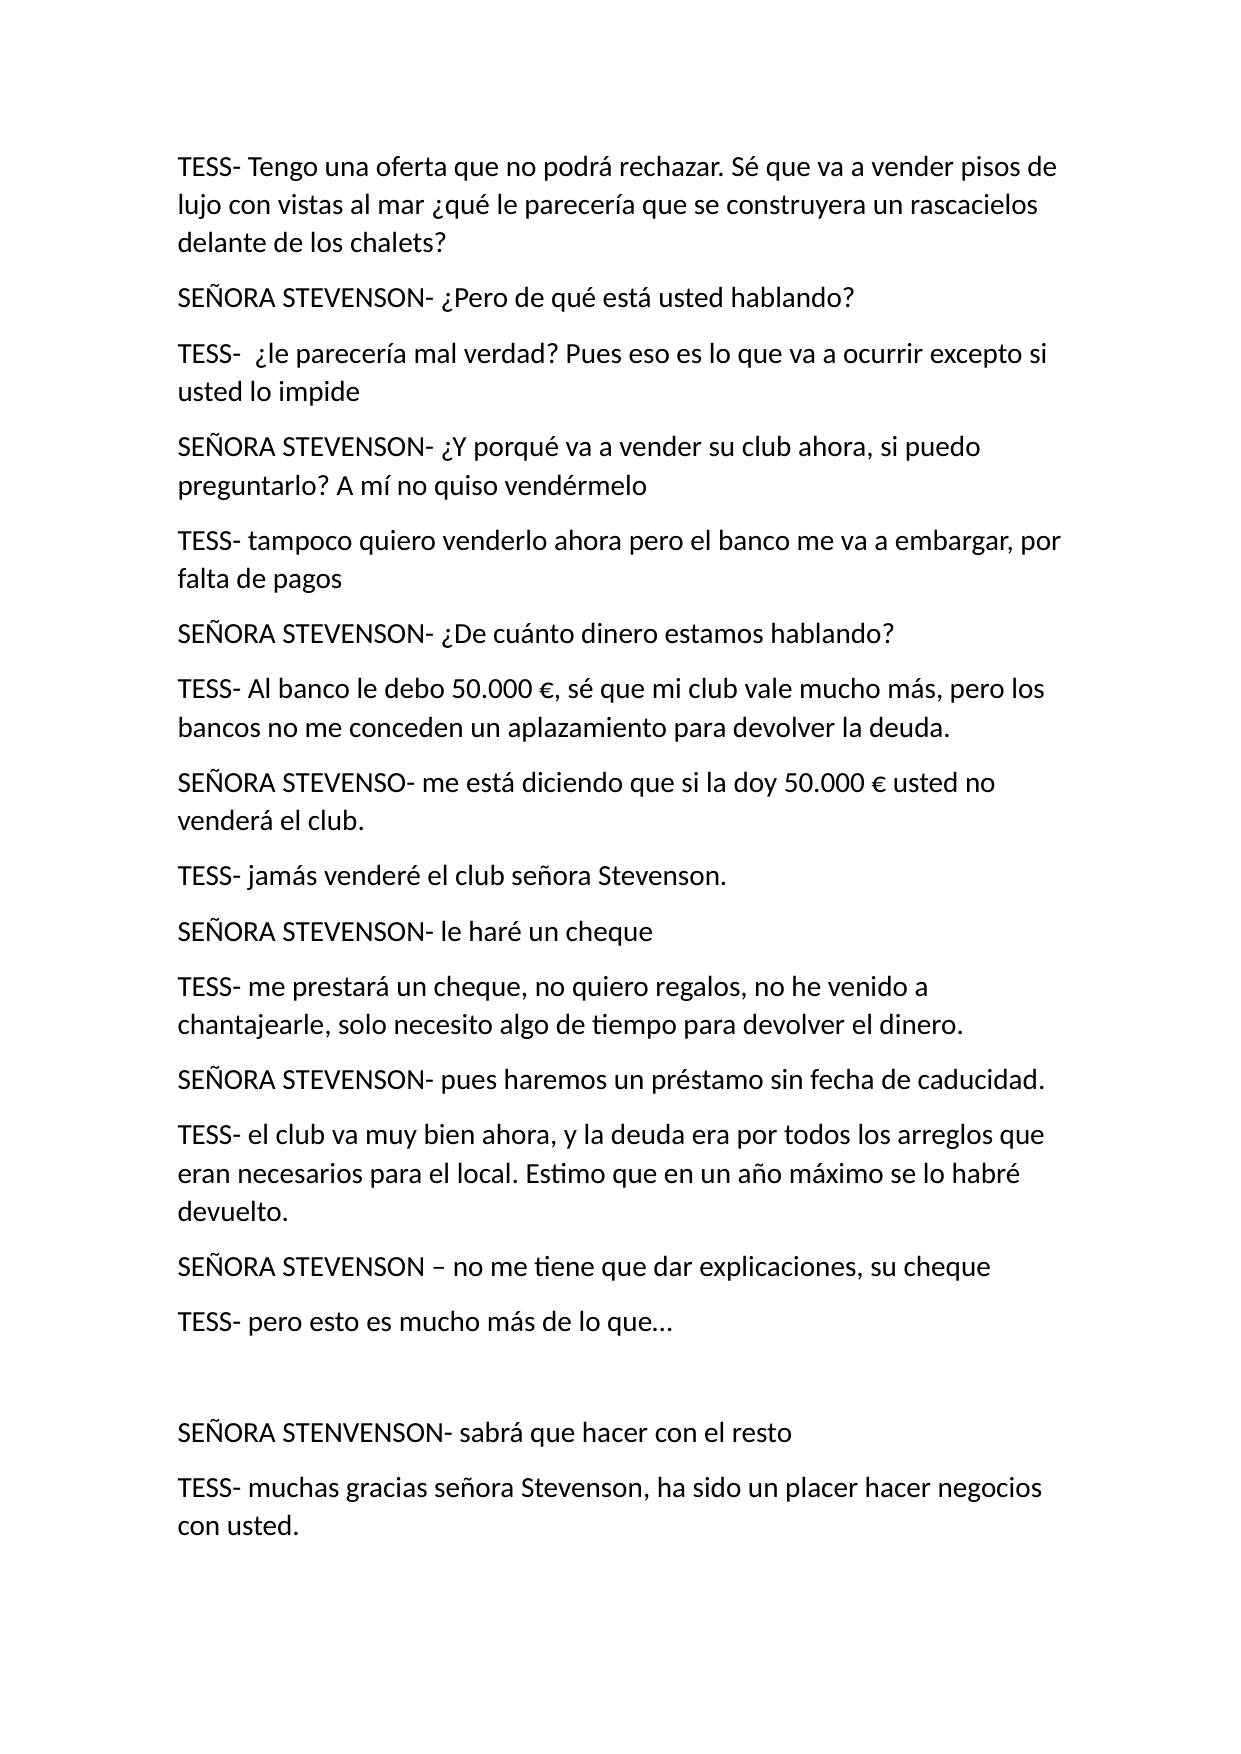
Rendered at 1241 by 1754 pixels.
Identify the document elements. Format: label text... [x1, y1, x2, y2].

text TESS- el club va muy bien ahora, y la deuda era por todos los arreglos que eran necesarios para el local. Estimo que en un año máximo se lo habré devuelto. [177, 1116, 1063, 1229]
text TESS- tampoco quiero venderlo ahora pero el banco me va a embargar, por falta de pagos [177, 522, 1063, 596]
text SEÑORA STEVENSON- ¿De cuánto dinero estamos hablando? [177, 615, 1063, 651]
text SEÑORA STEVENSON – no me tiene que dar explicaciones, su cheque [177, 1248, 1063, 1284]
text TESS- Tengo una oferta que no podrá rechazar. Sé que va a vender pisos de lujo con vistas al mar ¿qué le parecería que se construyera un rascacielos delante de los chalets? [177, 148, 1063, 260]
text TESS- me prestará un cheque, no quiero regalos, no he venido a chantajearle, solo necesito algo de tiempo para devolver el dinero. [177, 968, 1063, 1042]
text TESS- pero esto es mucho más de lo que… [177, 1303, 1063, 1339]
text SEÑORA STENVENSON- sabrá que hacer con el resto [177, 1414, 1063, 1449]
text SEÑORA STEVENSON- ¿Y porqué va a vender su club ahora, si puedo preguntarlo? A mí no quiso vendérmelo [177, 428, 1063, 502]
text SEÑORA STEVENSON- le haré un cheque [177, 913, 1063, 948]
text TESS- muchas gracias señora Stevenson, ha sido un placer hacer negocios con usted. [177, 1469, 1063, 1543]
text SEÑORA STEVENSON- ¿Pero de qué está usted hablando? [177, 279, 1063, 315]
text TESS- ¿le parecería mal verdad? Pues eso es lo que va a ocurrir excepto si usted lo impide [177, 335, 1063, 409]
text SEÑORA STEVENSON- pues haremos un préstamo sin fecha de caducidad. [177, 1061, 1063, 1097]
text SEÑORA STEVENSO- me está diciendo que si la doy 50.000 € usted no venderá el club. [177, 764, 1063, 838]
text TESS- jamás venderé el club señora Stevenson. [177, 857, 1063, 893]
text TESS- Al banco le debo 50.000 €, sé que mi club vale mucho más, pero los bancos no me conceden un aplazamiento para devolver la deuda. [177, 670, 1063, 744]
